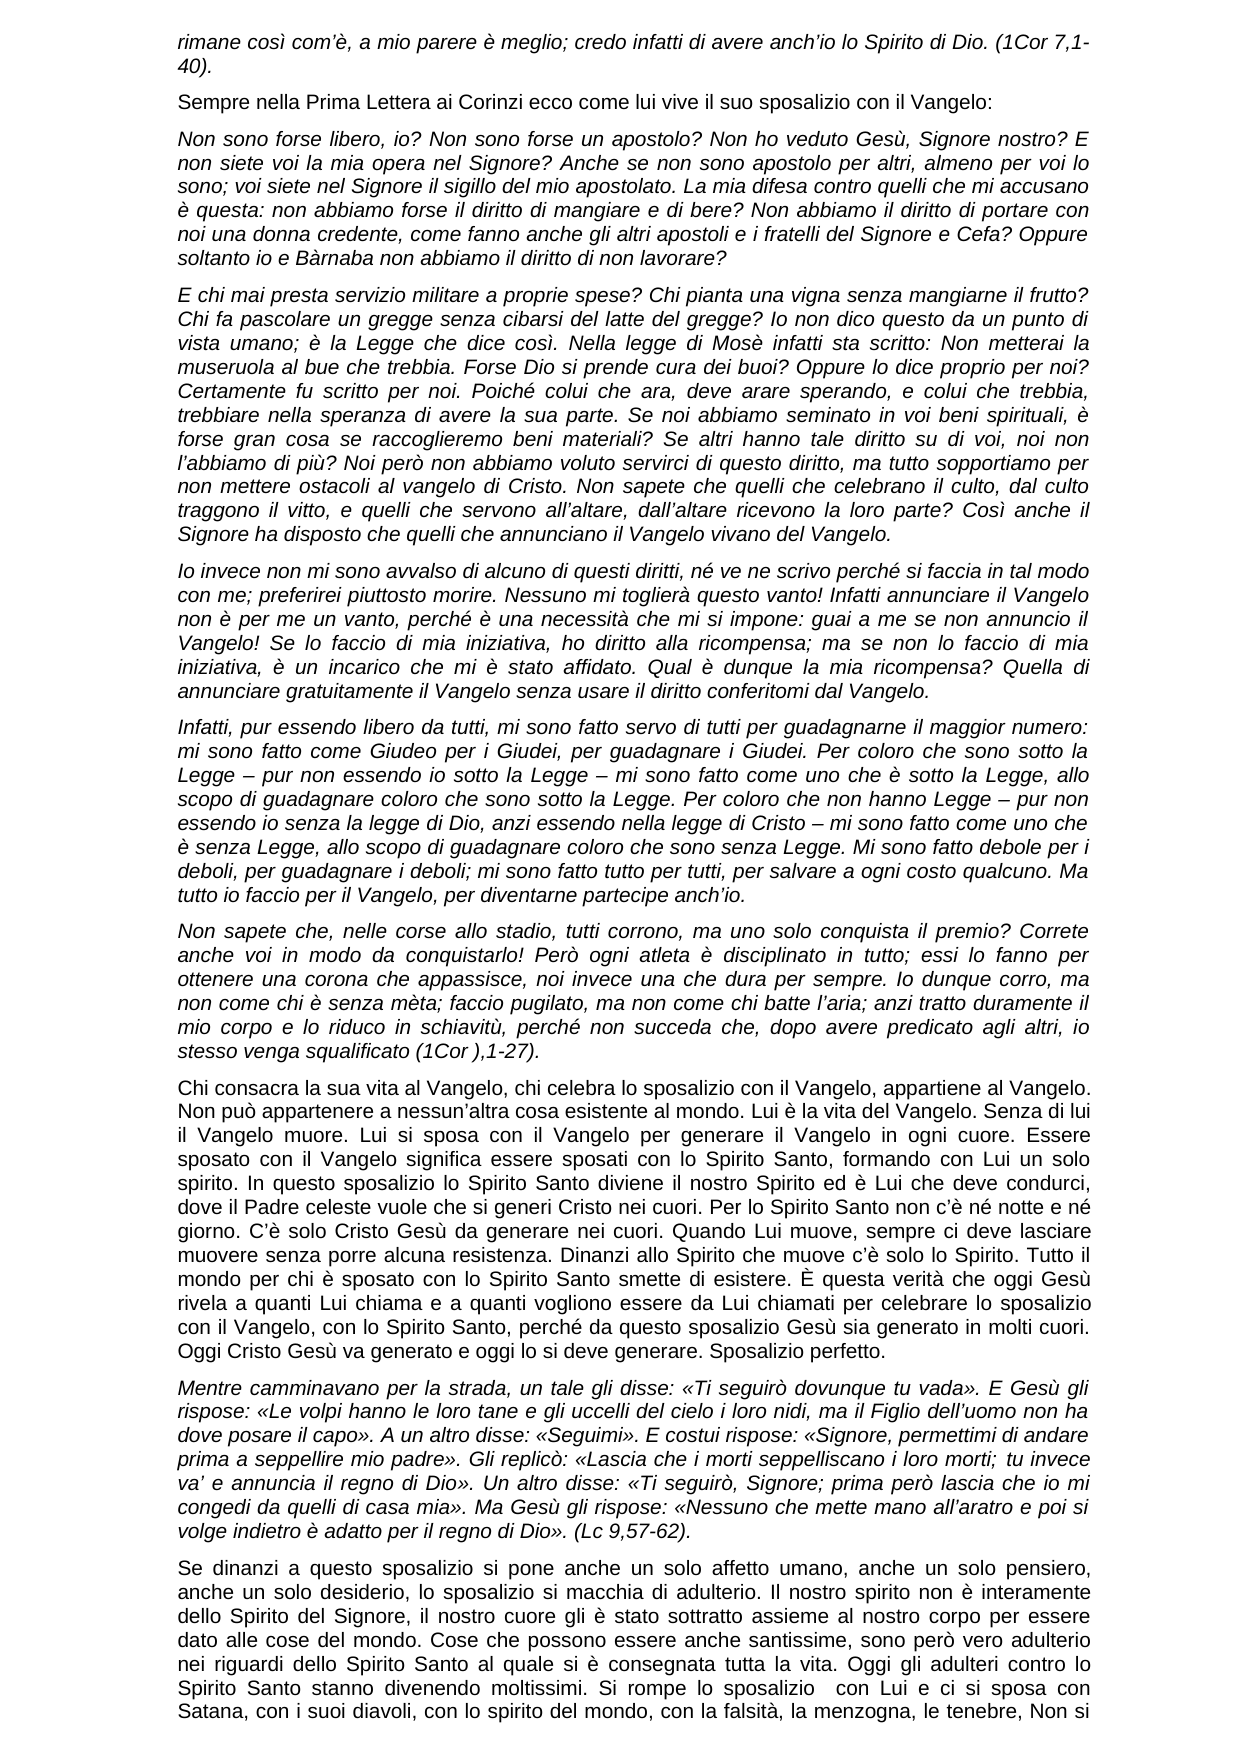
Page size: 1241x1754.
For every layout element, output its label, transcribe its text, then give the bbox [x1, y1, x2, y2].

text Io invece non mi sono avvalso di alcuno di questi diritti, né ve ne scrivo perché si faccia in tal modo con me; preferirei piuttosto morire. Nessuno mi toglierà questo vanto! Infatti annunciare il Vangelo non è per me un vanto, perché è una necessità che mi si impone: guai a me se non annuncio il Vangelo! Se lo faccio di mia iniziativa, ho diritto alla ricompensa; ma se non lo faccio di mia iniziativa, è un incarico che mi è stato affidato. Qual è dunque la mia ricompensa? Quella di annunciare gratuitamente il Vangelo senza usare il diritto conferitomi dal Vangelo. [177, 559, 1092, 702]
text Chi consacra la sua vita al Vangelo, chi celebra lo sposalizio con il Vangelo, appartiene al Vangelo. Non può appartenere a nessun’altra cosa esistente al mondo. Lui è la vita del Vangelo. Senza di lui il Vangelo muore. Lui si sposa con il Vangelo per generare il Vangelo in ogni cuore. Essere sposato con il Vangelo significa essere sposati con lo Spirito Santo, formando con Lui un solo spirito. In questo sposalizio lo Spirito Santo diviene il nostro Spirito ed è Lui che deve condurci, dove il Padre celeste vuole che si generi Cristo nei cuori. Per lo Spirito Santo non c’è né notte e né giorno. C’è solo Cristo Gesù da generare nei cuori. Quando Lui muove, sempre ci deve lasciare muovere senza porre alcuna resistenza. Dinanzi allo Spirito che muove c’è solo lo Spirito. Tutto il mondo per chi è sposato con lo Spirito Santo smette di esistere. È questa verità che oggi Gesù rivela a quanti Lui chiama e a quanti vogliono essere da Lui chiamati per celebrare lo sposalizio con il Vangelo, con lo Spirito Santo, perché da questo sposalizio Gesù sia generato in molti cuori. Oggi Cristo Gesù va generato e oggi lo si deve generare. Sposalizio perfetto. [177, 1075, 1092, 1363]
text Non sono forse libero, io? Non sono forse un apostolo? Non ho veduto Gesù, Signore nostro? E non siete voi la mia opera nel Signore? Anche se non sono apostolo per altri, almeno per voi lo sono; voi siete nel Signore il sigillo del mio apostolato. La mia difesa contro quelli che mi accusano è questa: non abbiamo forse il diritto di mangiare e di bere? Non abbiamo il diritto di portare con noi una donna credente, come fanno anche gli altri apostoli e i fratelli del Signore e Cefa? Oppure soltanto io e Bàrnaba non abbiamo il diritto di non lavorare? [177, 126, 1092, 270]
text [177, 29, 1092, 77]
text Non sapete che, nelle corse allo stadio, tutti corrono, ma uno solo conquista il premio? Correte anche voi in modo da conquistarlo! Però ogni atleta è disciplinato in tutto; essi lo fanno per ottenere una corona che appassisce, noi invece una che dura per sempre. Io dunque corro, ma non come chi è senza mèta; faccio pugilato, ma non come chi batte l’aria; anzi tratto duramente il mio corpo e lo riduco in schiavitù, perché non succeda che, dopo avere predicato agli altri, io stesso venga squalificato (1Cor ),1-27). [177, 919, 1092, 1063]
text Sempre nella Prima Lettera ai Corinzi ecco come lui vive il suo sposalizio con il Vangelo: [177, 90, 1092, 114]
text Infatti, pur essendo libero da tutti, mi sono fatto servo di tutti per guadagnarne il maggior numero: mi sono fatto come Giudeo per i Giudei, per guadagnare i Giudei. Per coloro che sono sotto la Legge – pur non essendo io sotto la Legge – mi sono fatto come uno che è sotto la Legge, allo scopo di guadagnare coloro che sono sotto la Legge. Per coloro che non hanno Legge – pur non essendo io senza la legge di Dio, anzi essendo nella legge di Cristo – mi sono fatto come uno che è senza Legge, allo scopo di guadagnare coloro che sono senza Legge. Mi sono fatto debole per i deboli, per guadagnare i deboli; mi sono fatto tutto per tutti, per salvare a ogni costo qualcuno. Ma tutto io faccio per il Vangelo, per diventarne partecipe anch’io. [177, 715, 1092, 907]
text E chi mai presta servizio militare a proprie spese? Chi pianta una vigna senza mangiarne il frutto? Chi fa pascolare un gregge senza cibarsi del latte del gregge? Io non dico questo da un punto di vista umano; è la Legge che dice così. Nella legge di Mosè infatti sta scritto: Non metterai la museruola al bue che trebbia. Forse Dio si prende cura dei buoi? Oppure lo dice proprio per noi? Certamente fu scritto per noi. Poiché colui che ara, deve arare sperando, e colui che trebbia, trebbiare nella speranza di avere la sua parte. Se noi abbiamo seminato in voi beni spirituali, è forse gran cosa se raccoglieremo beni materiali? Se altri hanno tale diritto su di voi, noi non l’abbiamo di più? Noi però non abbiamo voluto servirci di questo diritto, ma tutto sopportiamo per non mettere ostacoli al vangelo di Cristo. Non sapete che quelli che celebrano il culto, dal culto traggono il vitto, e quelli che servono all’altare, dall’altare ricevono la loro parte? Così anche il Signore ha disposto che quelli che annunciano il Vangelo vivano del Vangelo. [177, 283, 1092, 546]
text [177, 1556, 1092, 1723]
text Mentre camminavano per la strada, un tale gli disse: «Ti seguirò dovunque tu vada». E Gesù gli rispose: «Le volpi hanno le loro tane e gli uccelli del cielo i loro nidi, ma il Figlio dell’uomo non ha dove posare il capo». A un altro disse: «Seguimi». E costui rispose: «Signore, permettimi di andare prima a seppellire mio padre». Gli replicò: «Lascia che i morti seppelliscano i loro morti; tu invece va’ e annuncia il regno di Dio». Un altro disse: «Ti seguirò, Signore; prima però lascia che io mi congedi da quelli di casa mia». Ma Gesù gli rispose: «Nessuno che mette mano all’aratro e poi si volge indietro è adatto per il regno di Dio». (Lc 9,57-62). [177, 1375, 1092, 1543]
